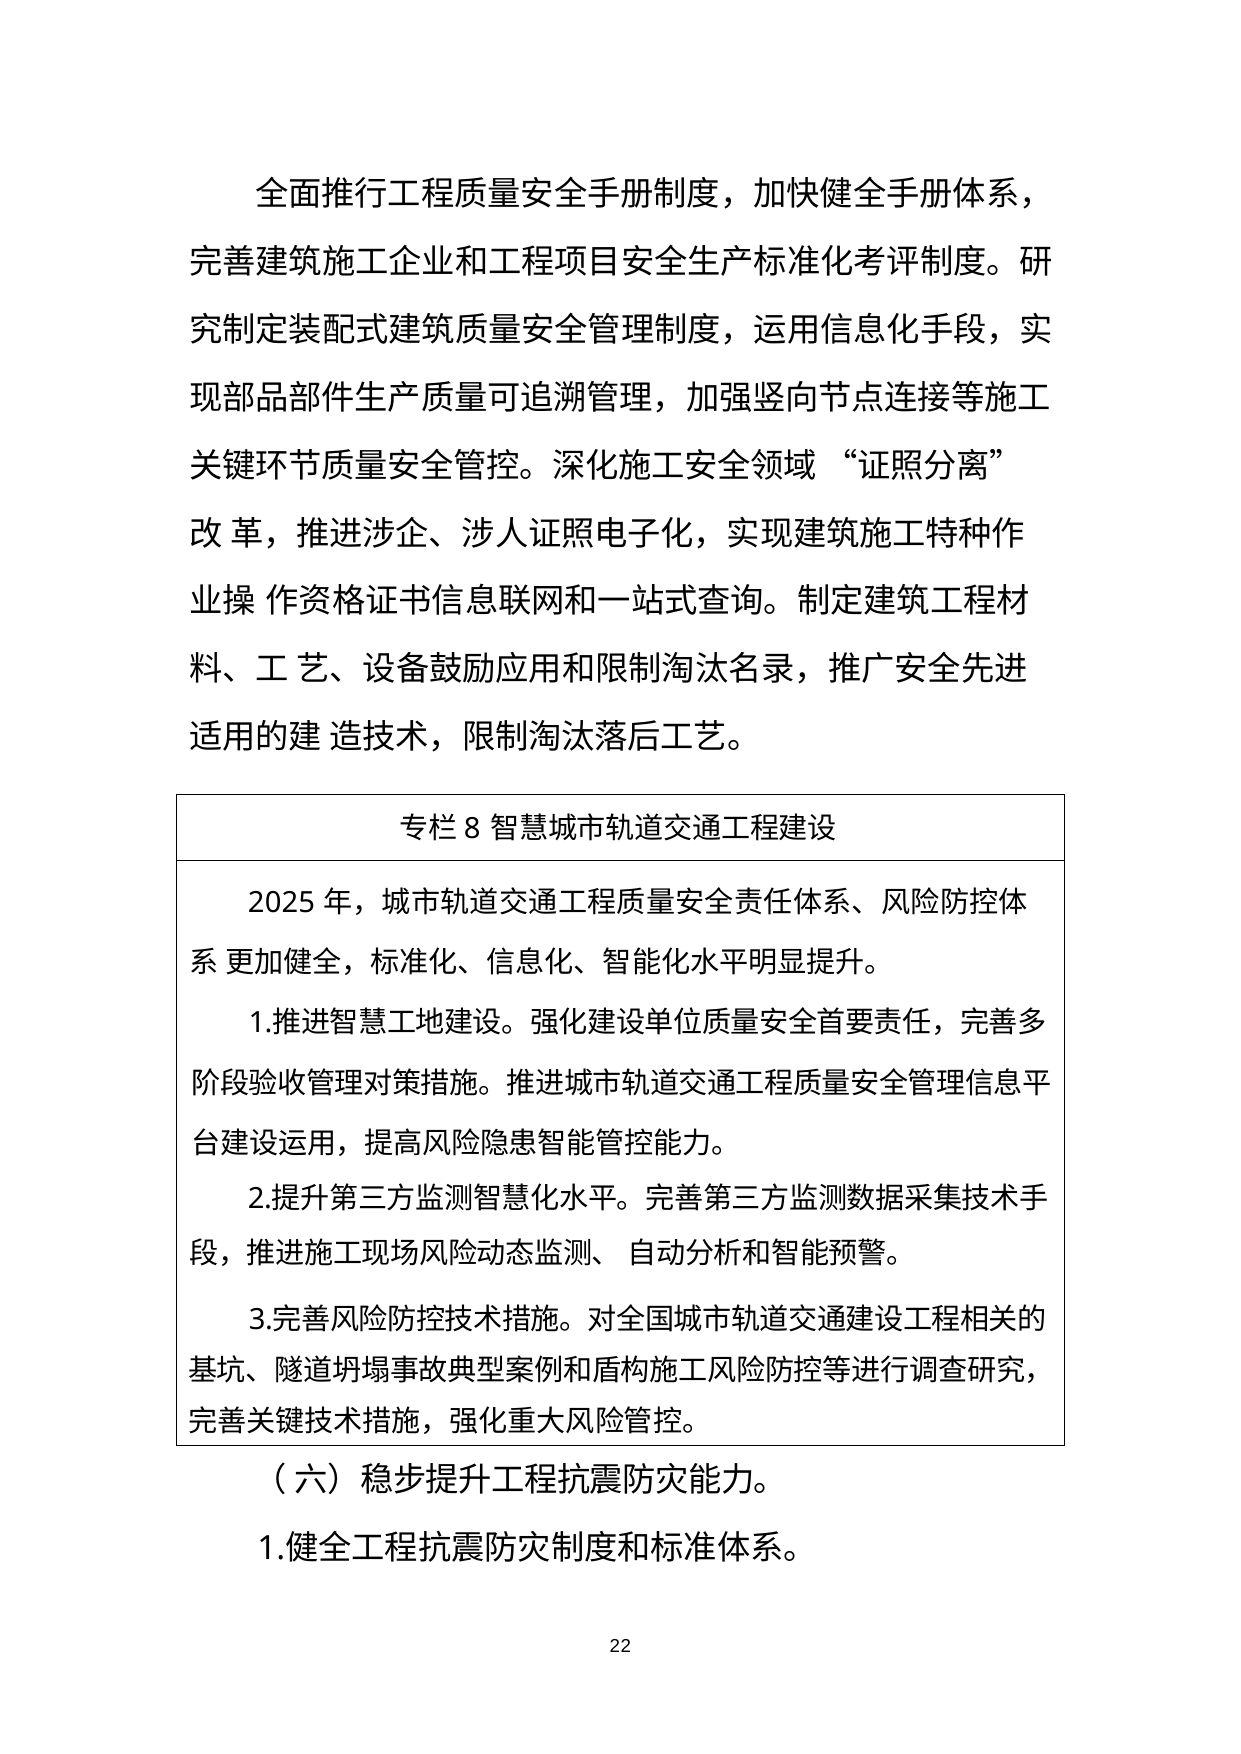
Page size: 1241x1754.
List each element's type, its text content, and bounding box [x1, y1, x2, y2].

text （ 六）稳步提升工程抗震防灾能力。 [176, 1462, 1064, 1498]
table_cell 2025 年，城市轨道交通工程质量安全责任体系、风险防控体系 更加健全，标准化、信息化、智能化水平明显提升。 1.推进智慧工地建设。强化建设单位质量安全首要责任，完善多 阶段验收管理对策措施。推进城市轨道交通工程质量安全管理信息平 台建设运用，提高风险隐患智能管控能力。 2.提升第三方监测智慧化水平。完善第三方监测数据采集技术手 段，推进施工现场风险动态监测、 自动分析和智能预警。 3.完善风险防控技术措施。对全国城市轨道交通建设工程相关的 基坑、隧道坍塌事故典型案例和盾构施工风险防控等进行调查研究， 完善关键技术措施，强化重大风险管控。 [177, 861, 1064, 1445]
text 1.健全工程抗震防灾制度和标准体系。 [176, 1530, 1064, 1567]
table_header 专栏 8 智慧城市轨道交通工程建设 [177, 795, 1064, 859]
text 全面推行工程质量安全手册制度，加快健全手册体系， 完善建筑施工企业和工程项目安全生产标准化考评制度。研 究制定装配式建筑质量安全管理制度，运用信息化手段，实 现部品部件生产质量可追溯管理，加强竖向节点连接等施工 关键环节质量安全管控。深化施工安全领域 “证照分离”改 革，推进涉企、涉人证照电子化，实现建筑施工特种作业操 作资格证书信息联网和一站式查询。制定建筑工程材料、工 艺、设备鼓励应用和限制淘汰名录，推广安全先进适用的建 造技术，限制淘汰落后工艺。 [189, 167, 1053, 758]
